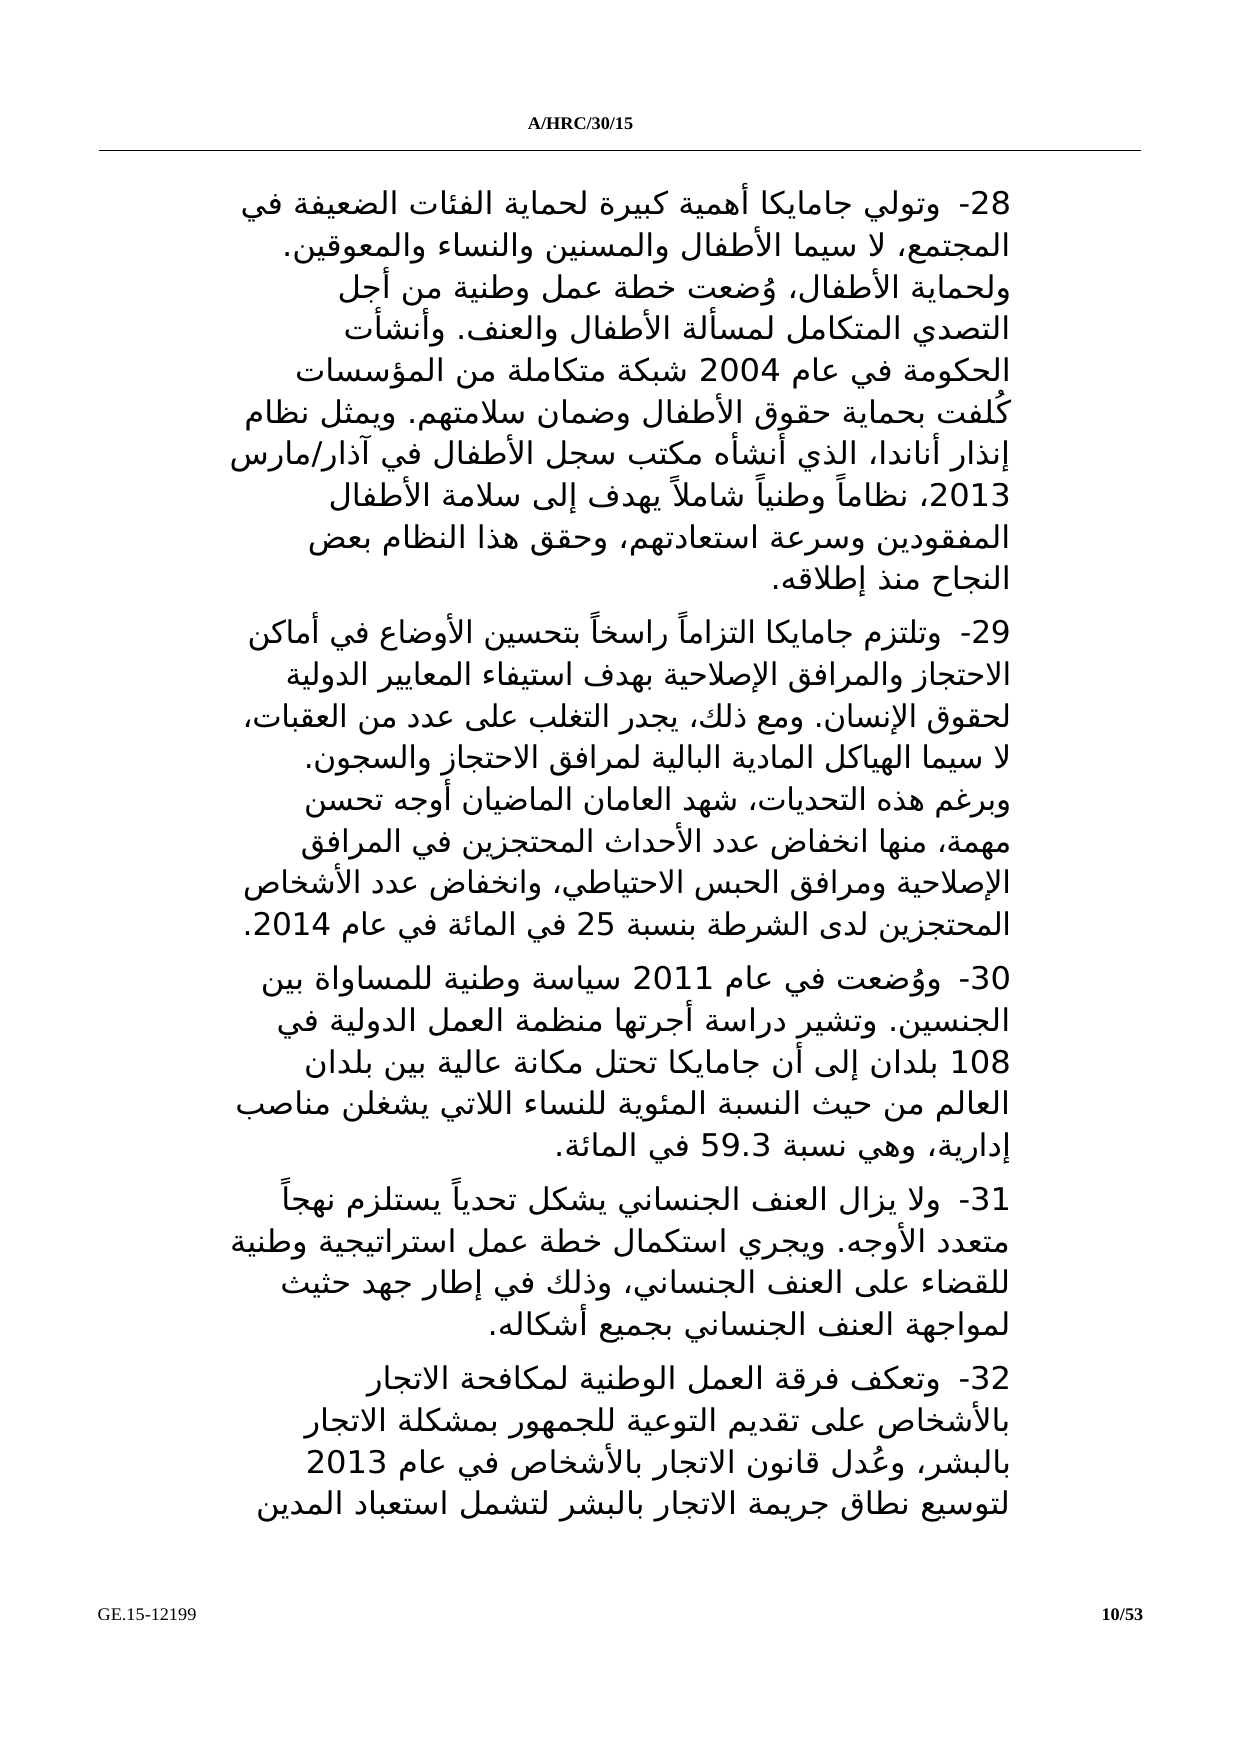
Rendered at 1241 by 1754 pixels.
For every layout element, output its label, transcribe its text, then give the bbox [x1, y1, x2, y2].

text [229, 1356, 1011, 1523]
text 30- ووُضعت في عام 2011 سياسة وطنية للمساواة بين الجنسين. وتشير دراسة أجرتها منظمة العمل الدولية في 108 بلدان إلى أن جامايكا تحتل مكانة عالية بين بلدان العالم من حيث النسبة المئوية للنساء اللاتي يشغلن مناصب إدارية، وهي نسبة 59.3 في المائة. [229, 956, 1011, 1165]
text 28- وتولي جامايكا أهمية كبيرة لحماية الفئات الضعيفة في المجتمع، لا سيما الأطفال والمسنين والنساء والمعوقين. ولحماية الأطفال، وُضعت خطة عمل وطنية من أجل التصدي المتكامل لمسألة الأطفال والعنف. وأنشأت الحكومة في عام 2004 شبكة متكاملة من المؤسسات كُلفت بحماية حقوق الأطفال وضمان سلامتهم. ويمثل نظام إنذار أناندا، الذي أنشأه مكتب سجل الأطفال في آذار/مارس 2013، نظاماً وطنياً شاملاً يهدف إلى سلامة الأطفال المفقودين وسرعة استعادتهم، وحقق هذا النظام بعض النجاح منذ إطلاقه. [229, 181, 1011, 598]
text 31- ولا يزال العنف الجنساني يشكل تحدياً يستلزم نهجاً متعدد الأوجه. ويجري استكمال خطة عمل استراتيجية وطنية للقضاء على العنف الجنساني، وذلك في إطار جهد حثيث لمواجهة العنف الجنساني بجميع أشكاله. [229, 1177, 1011, 1344]
text 29- وتلتزم جامايكا التزاماً راسخاً بتحسين الأوضاع في أماكن الاحتجاز والمرافق الإصلاحية بهدف استيفاء المعايير الدولية لحقوق الإنسان. ومع ذلك، يجدر التغلب على عدد من العقبات، لا سيما الهياكل المادية البالية لمرافق الاحتجاز والسجون. وبرغم هذه التحديات، شهد العامان الماضيان أوجه تحسن مهمة، منها انخفاض عدد الأحداث المحتجزين في المرافق الإصلاحية ومرافق الحبس الاحتياطي، وانخفاض عدد الأشخاص المحتجزين لدى الشرطة بنسبة 25 في المائة في عام 2014. [229, 611, 1011, 944]
